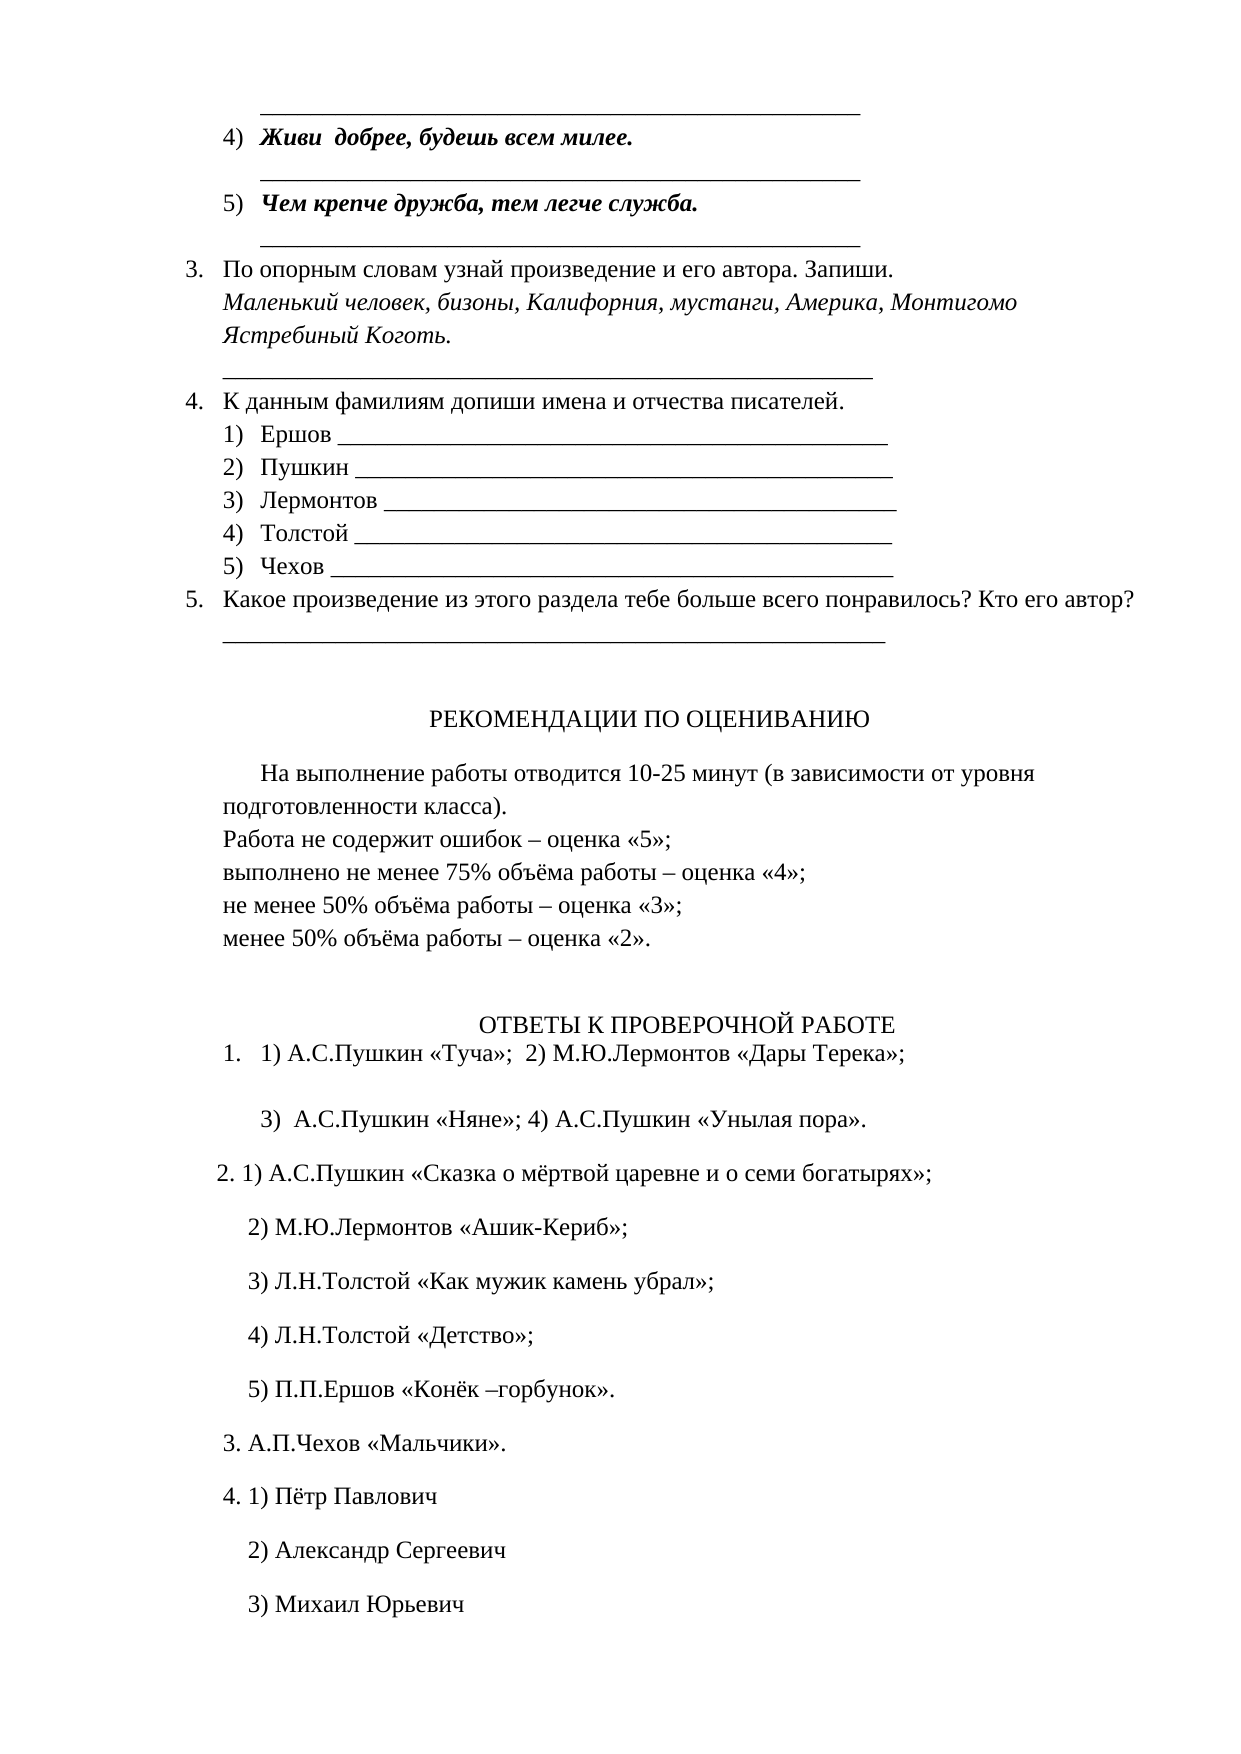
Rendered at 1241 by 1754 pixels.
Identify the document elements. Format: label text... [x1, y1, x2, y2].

text ОТВЕТЫ К ПРОВЕРОЧНОЙ РАБОТЕ [223, 1010, 1152, 1038]
list 3) А.С.Пушкин «Няне»; 4) А.С.Пушкин «Унылая пора». [260, 1104, 1152, 1133]
text 2. 1) А.С.Пушкин «Сказка о мёртвой царевне и о семи богатырях»; [148, 1158, 1152, 1187]
text 3. А.П.Чехов «Мальчики». [148, 1428, 1152, 1456]
list 1) А.С.Пушкин «Туча»; 2) М.Ю.Лермонтов «Дары Терека»; [223, 1038, 1152, 1067]
list Пушкин ___________________________________________ [223, 452, 1152, 481]
list Толстой ___________________________________________ [223, 518, 1152, 547]
text 4) Л.Н.Толстой «Детство»; [148, 1320, 1152, 1349]
list На выполнение работы отводится 10-25 минут (в зависимости от уровня подготовленности класса). [223, 758, 1152, 819]
text РЕКОМЕНДАЦИИ ПО ОЦЕНИВАНИЮ [148, 704, 1152, 733]
list К данным фамилиям допиши имена и отчества писателей. [185, 386, 1152, 414]
list Какое произведение из этого раздела тебе больше всего понравилось? Кто его автор? [185, 584, 1152, 613]
list Живи добрее, будешь всем милее. [223, 122, 1152, 150]
list выполнено не менее 75% объёма работы – оценка «4»; [223, 857, 1152, 886]
list _____________________________________________________ [223, 617, 1152, 646]
text 2) Александр Сергеевич [148, 1535, 1152, 1564]
text 3) Л.Н.Толстой «Как мужик камень убрал»; [148, 1266, 1152, 1295]
list ____________________________________________________ [223, 353, 1152, 382]
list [260, 89, 1152, 117]
list По опорным словам узнай произведение и его автора. Запиши. [185, 254, 1152, 282]
list Маленький человек, бизоны, Калифорния, мустанги, Америка, Монтигомо Ястребиный Коготь. [223, 287, 1152, 348]
text 4. 1) Пётр Павлович [148, 1481, 1152, 1510]
list Ершов ____________________________________________ [223, 419, 1152, 448]
text 3) Михаил Юрьевич [148, 1589, 1152, 1618]
list Работа не содержит ошибок – оценка «5»; [223, 824, 1152, 852]
text 2) М.Ю.Лермонтов «Ашик-Кериб»; [148, 1212, 1152, 1241]
list не менее 50% объёма работы – оценка «3»; [223, 890, 1152, 918]
text 5) П.П.Ершов «Конёк –горбунок». [148, 1374, 1152, 1402]
list Чем крепче дружба, тем легче служба. [223, 188, 1152, 216]
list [260, 155, 1152, 183]
list менее 50% объёма работы – оценка «2». [223, 923, 1152, 952]
list Чехов _____________________________________________ [223, 551, 1152, 580]
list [260, 221, 1152, 249]
list Лермонтов _________________________________________ [223, 485, 1152, 514]
